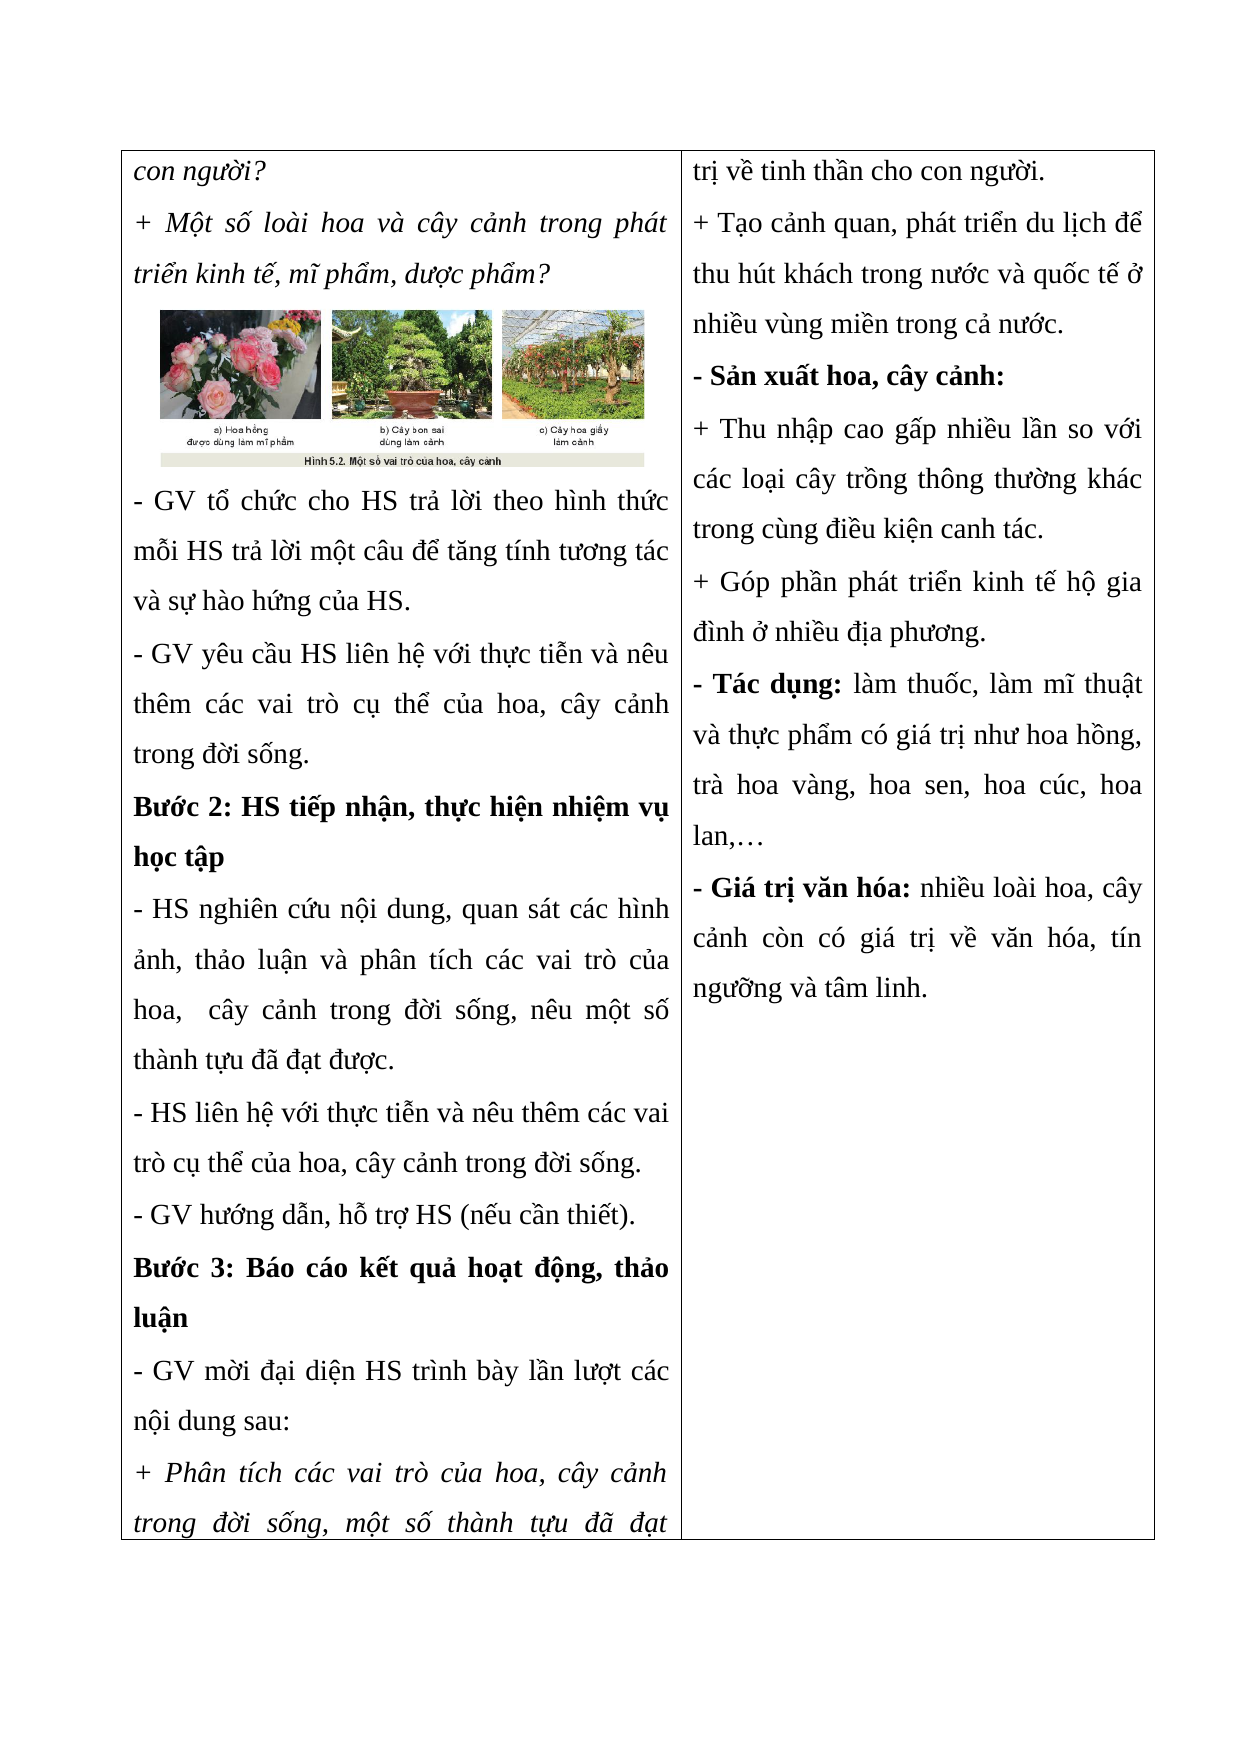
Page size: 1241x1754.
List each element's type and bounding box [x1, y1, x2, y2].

picture [158, 308, 645, 467]
table_cell [122, 151, 681, 1539]
table_cell [682, 151, 1154, 1539]
